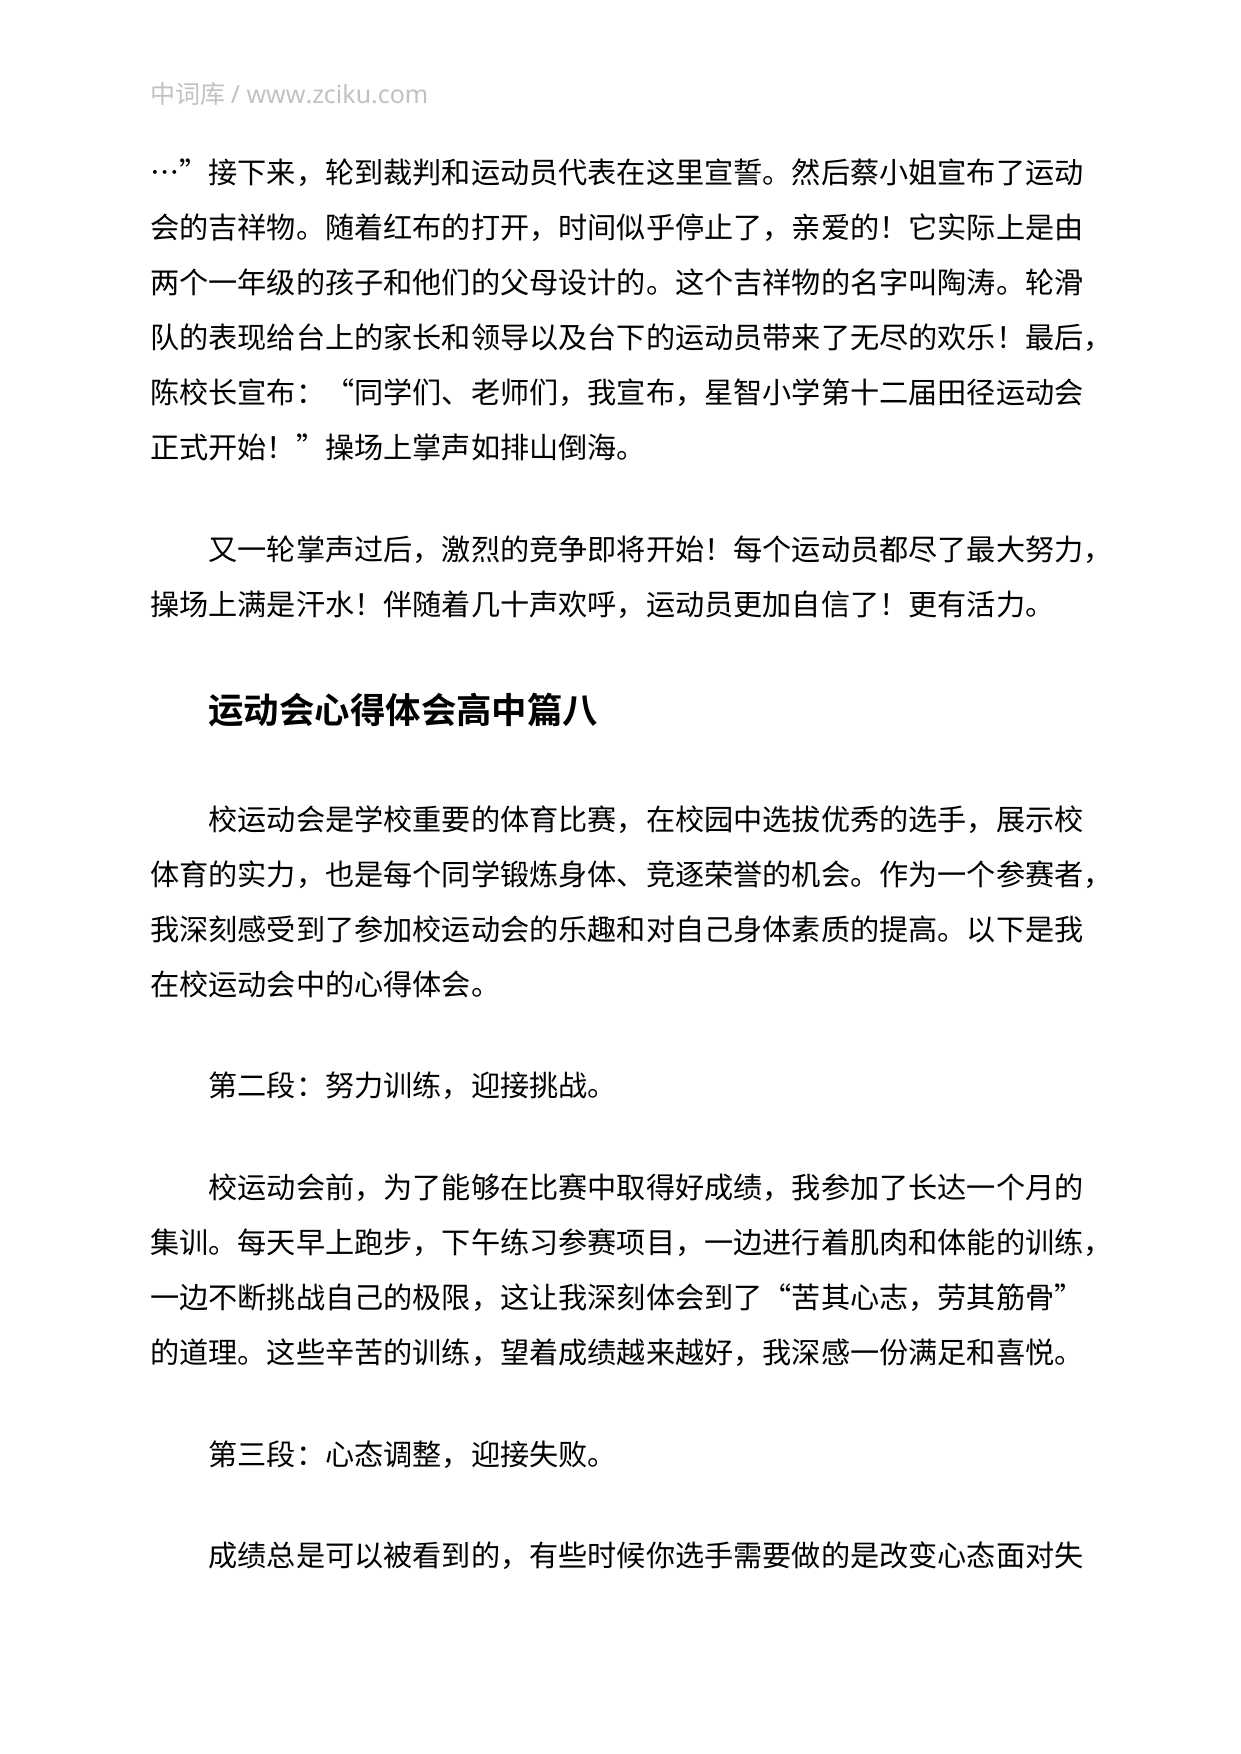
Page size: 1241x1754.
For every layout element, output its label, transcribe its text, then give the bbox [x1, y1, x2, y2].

text 校运动会前，为了能够在比赛中取得好成绩，我参加了长达一个月的集训。每天早上跑步，下午练习参赛项目，一边进行着肌肉和体能的训练，一边不断挑战自己的极限，这让我深刻体会到了“苦其心志，劳其筋骨”的道理。这些辛苦的训练，望着成绩越来越好，我深感一份满足和喜悦。 [150, 1164, 1090, 1372]
text 又一轮掌声过后，激烈的竞争即将开始！每个运动员都尽了最大努力，操场上满是汗水！伴随着几十声欢呼，运动员更加自信了！更有活力。 [150, 526, 1090, 623]
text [150, 150, 1090, 467]
text 校运动会是学校重要的体育比赛，在校园中选拔优秀的选手，展示校体育的实力，也是每个同学锻炼身体、竞逐荣誉的机会。作为一个参赛者，我深刻感受到了参加校运动会的乐趣和对自己身体素质的提高。以下是我在校运动会中的心得体会。 [150, 796, 1090, 1003]
text 运动会心得体会高中篇八 [150, 683, 1090, 734]
text 第三段：心态调整，迎接失败。 [150, 1431, 1090, 1473]
text 第二段：努力训练，迎接挑战。 [150, 1063, 1090, 1105]
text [150, 1533, 1090, 1575]
